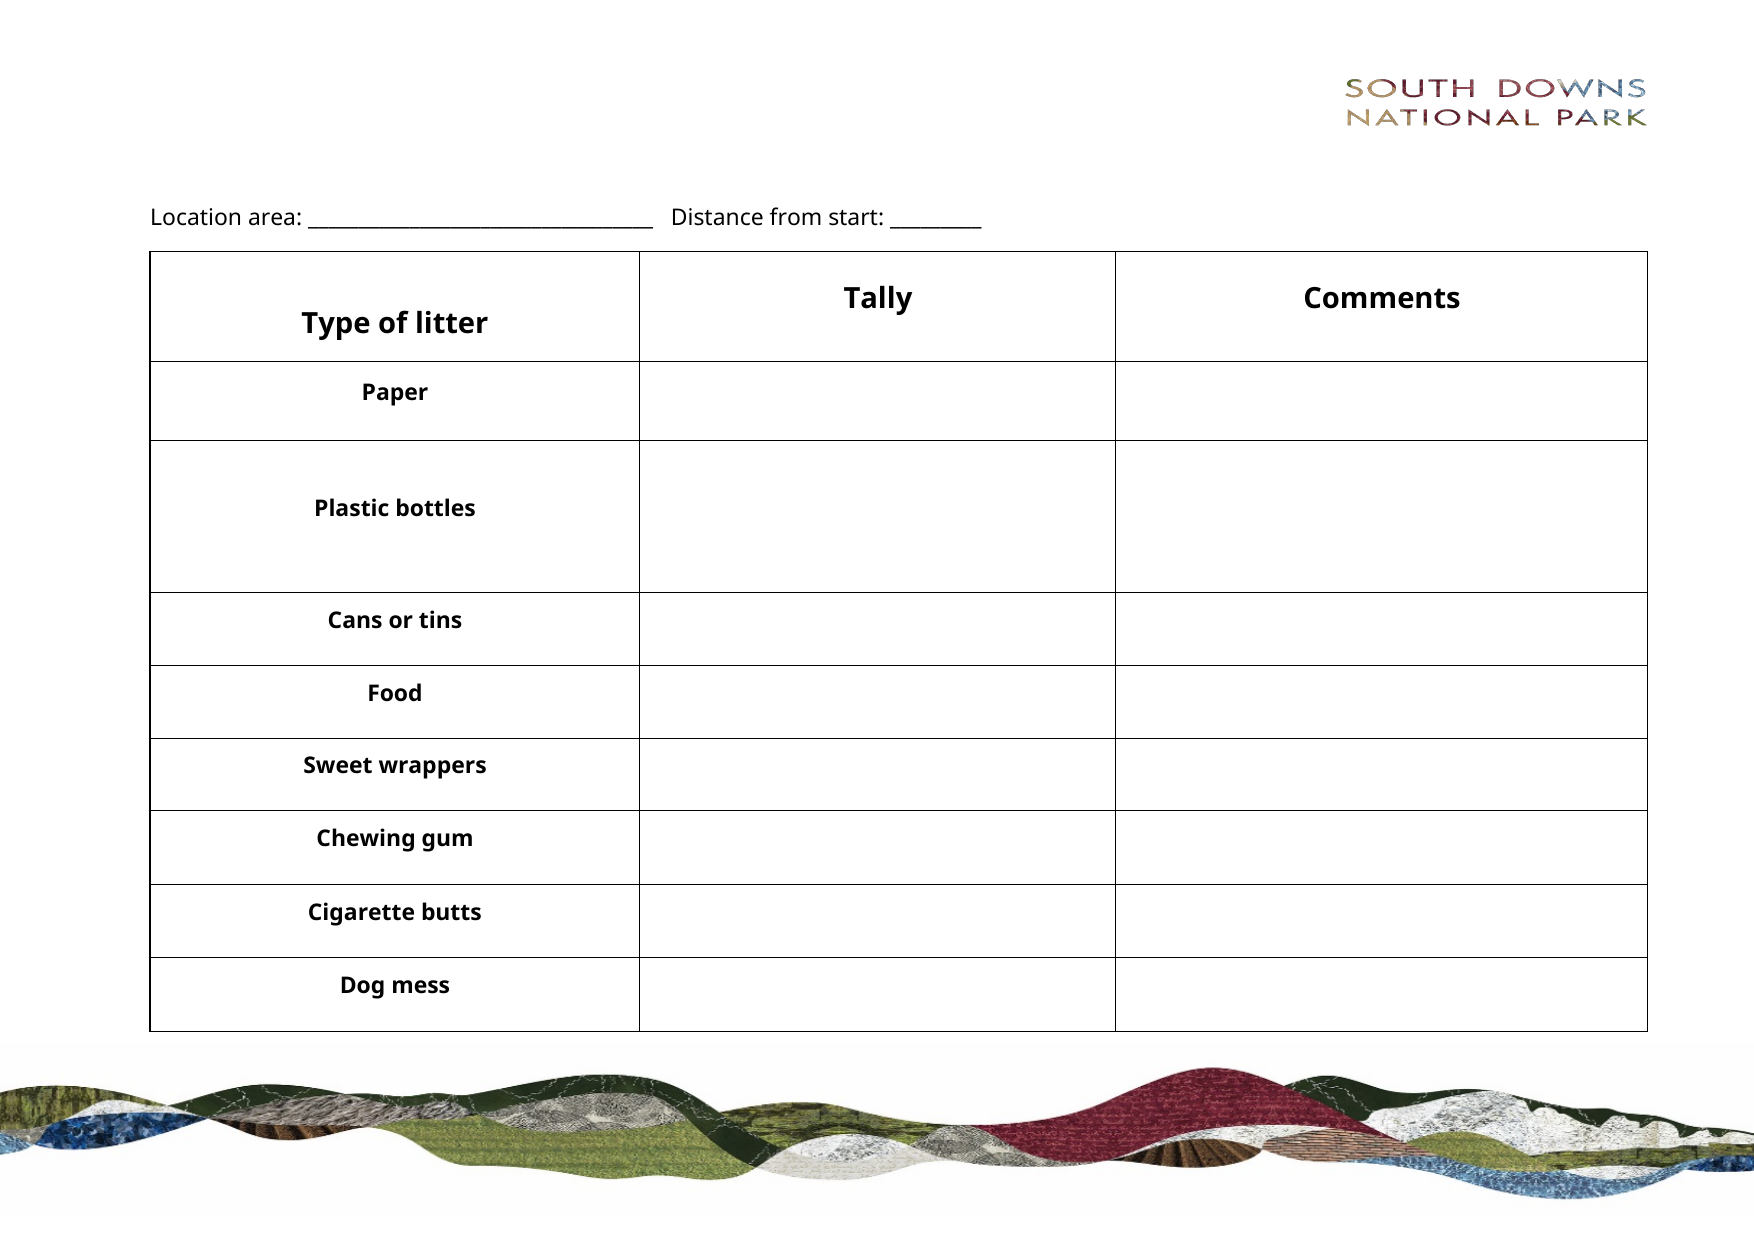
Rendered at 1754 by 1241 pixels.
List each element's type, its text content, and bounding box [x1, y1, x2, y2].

table_cell Plastic bottles [151, 441, 639, 592]
table_cell [640, 362, 1115, 440]
picture [0, 1043, 1754, 1217]
table_cell Cigarette butts [151, 885, 639, 957]
picture [1278, 34, 1711, 168]
table_cell [1116, 666, 1647, 738]
table_cell [1116, 811, 1647, 884]
table_cell [640, 958, 1115, 1031]
table_cell Cans or tins [151, 593, 639, 665]
table_cell Food [151, 666, 639, 738]
table_cell [640, 666, 1115, 738]
table_cell Dog mess [151, 958, 639, 1031]
table_cell [1116, 885, 1647, 957]
table_cell [640, 593, 1115, 665]
table_cell [1116, 362, 1647, 440]
table_header Type of litter [151, 252, 639, 361]
table_cell [1116, 739, 1647, 810]
table_cell [1116, 441, 1647, 592]
table_cell Chewing gum [151, 811, 639, 884]
table_cell [640, 885, 1115, 957]
table_header Tally [640, 252, 1115, 361]
table_header Comments [1116, 252, 1647, 361]
table_cell [1116, 593, 1647, 665]
table_cell [1116, 958, 1647, 1031]
table_cell Sweet wrappers [151, 739, 639, 810]
table_cell [640, 441, 1115, 592]
text Location area: __________________________________ Distance from start: _________ [150, 200, 1604, 232]
table_cell [640, 811, 1115, 884]
table_cell [640, 739, 1115, 810]
table_cell Paper [151, 362, 639, 440]
